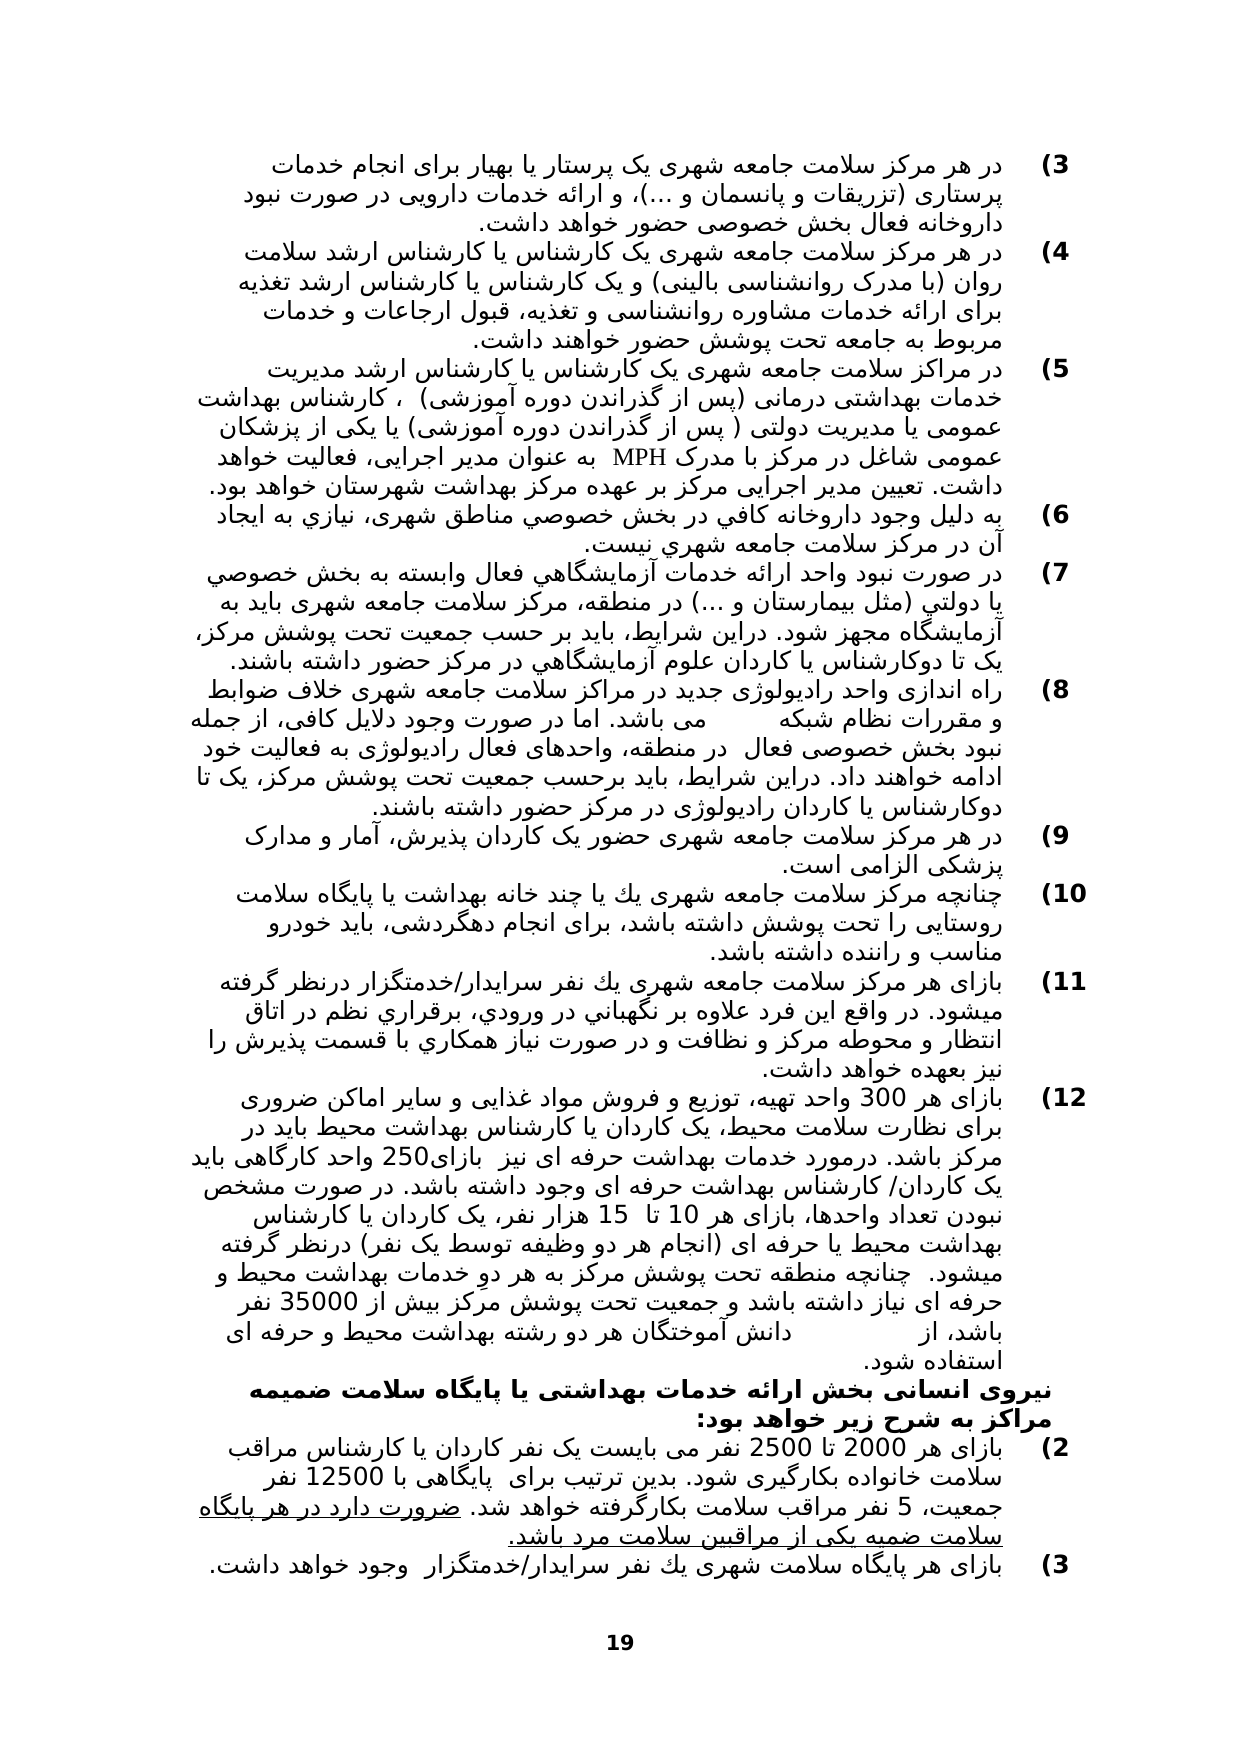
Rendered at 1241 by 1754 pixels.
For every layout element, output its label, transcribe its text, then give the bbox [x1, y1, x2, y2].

list به دلیل وجود داروخانه كافي در بخش خصوصي مناطق شهری، نيازي به ايجاد آن در مركز سلامت جامعه شهري نيست. [187, 500, 1041, 558]
list راه اندازی واحد رادیولوژی جدید در مراکز سلامت جامعه شهری خلاف ضوابط و مقررات نظام شبکه می باشد. اما در صورت وجود دلایل کافی، از جمله نبود بخش خصوصی فعال در منطقه، واحدهای فعال رادیولوژی به فعالیت خود ادامه خواهند داد. دراين شرايط، باید برحسب جمعیت تحت پوشش مرکز، یک تا دوكارشناس يا كاردان رادیولوژی در مركز حضور داشته باشند. [187, 675, 1041, 821]
list در مراکز سلامت جامعه شهری یک کارشناس یا کارشناس ارشد مدیریت خدمات بهداشتی درمانی (پس از گذراندن دوره آموزشی) ، کارشناس بهداشت عمومی یا مدیریت دولتی ( پس از گذراندن دوره آموزشی) یا یکی از پزشکان عمومی شاغل در مرکز با مدرک MPH به عنوان مدیر اجرایی، فعالیت خواهد داشت. تعیین مدیر اجرایی مرکز بر عهده مرکز بهداشت شهرستان خواهد بود. [187, 354, 1041, 500]
list بازای هر پایگاه سلامت شهری يك نفر سرایدار/خدمتگزار وجود خواهد داشت. [187, 1550, 1041, 1579]
list بازای هر 300 واحد تهیه، توزیع و فروش مواد غذایی و سایر اماکن ضروری برای نظارت سلامت محیط، یک کاردان یا کارشناس بهداشت محیط باید در مرکز باشد. درمورد خدمات بهداشت حرفه ای نیز بازای250 واحد کارگاهی باید یک کاردان/ کارشناس بهداشت حرفه ای وجود داشته باشد. در صورت مشخص نبودن تعداد واحدها، بازای هر 10 تا 15 هزار نفر، یک کاردان یا کارشناس بهداشت محیط یا حرفه ای (انجام هر دو وظیفه توسط یک نفر) درنظر گرفته میشود. چنانچه منطقه تحت پوشش مرکز به هر دوِ خدمات بهداشت محیط و حرفه ای نیاز داشته باشد و جمعیت تحت پوشش مرکز بیش از 35000 نفر باشد، از دانش آموختگان هر دو رشته بهداشت محیط و حرفه ای استفاده شود. [187, 1083, 1041, 1375]
list چنانچه مرکز سلامت جامعه شهری يك يا چند خانه بهداشت يا پايگاه سلامت روستایی را تحت پوشش داشته باشد، برای انجام دهگردشی، باید خودرو مناسب و راننده داشته باشد. [187, 879, 1041, 967]
list در هر مرکز سلامت جامعه شهری یک پرستار یا بهیار برای انجام خدمات پرستاری (تزریقات و پانسمان و ...)، و ارائه خدمات دارویی در صورت نبود داروخانه فعال بخش خصوصی حضور خواهد داشت. [187, 150, 1041, 237]
list بازای هر 2000 تا 2500 نفر می بایست یک نفر کاردان یا کارشناس مراقب سلامت خانواده بکارگیری شود. بدین ترتیب برای پایگاهی با 12500 نفر جمعیت، 5 نفر مراقب سلامت بکارگرفته خواهد شد. ضرورت دارد در هر پایگاه سلامت ضمیه یکی از مراقبین سلامت مرد باشد. [187, 1433, 1041, 1550]
list بازای هر مرکز سلامت جامعه شهری يك نفر سرایدار/خدمتگزار درنظر گرفته میشود. در واقع این فرد علاوه بر نگهباني در ورودي، برقراري نظم در اتاق انتظار و محوطه مركز و نظافت و در صورت نياز همكاري با قسمت پذيرش را نيز بعهده خواهد داشت. [187, 967, 1041, 1083]
list در صورت نبود واحد ارائه خدمات آزمايشگاهي فعال وابسته به بخش خصوصي يا دولتي (مثل بيمارستان و ...) در منطقه، مرکز سلامت جامعه شهری بايد به آزمايشگاه مجهز شود. دراين شرايط، باید بر حسب جمعیت تحت پوشش مرکز، یک تا دوكارشناس يا كاردان علوم آزمايشگاهي در مركز حضور داشته باشند. [187, 558, 1041, 675]
list در هر مرکز سلامت جامعه شهری یک کارشناس یا کارشناس ارشد سلامت روان (با مدرک روانشناسی بالینی) و یک کارشناس یا کارشناس ارشد تغذیه برای ارائه خدمات مشاوره روانشناسی و تغذیه، قبول ارجاعات و خدمات مربوط به جامعه تحت پوشش حضور خواهند داشت. [187, 237, 1041, 354]
text نیروی انسانی بخش ارائه خدمات بهداشتی یا پایگاه سلامت ضمیمه مراکز به شرح زیر خواهد بود: [187, 1375, 1053, 1433]
list در هر مرکز سلامت جامعه شهری حضور یک کاردان پذیرش، آمار و مدارک پزشکی الزامی است. [187, 821, 1041, 879]
